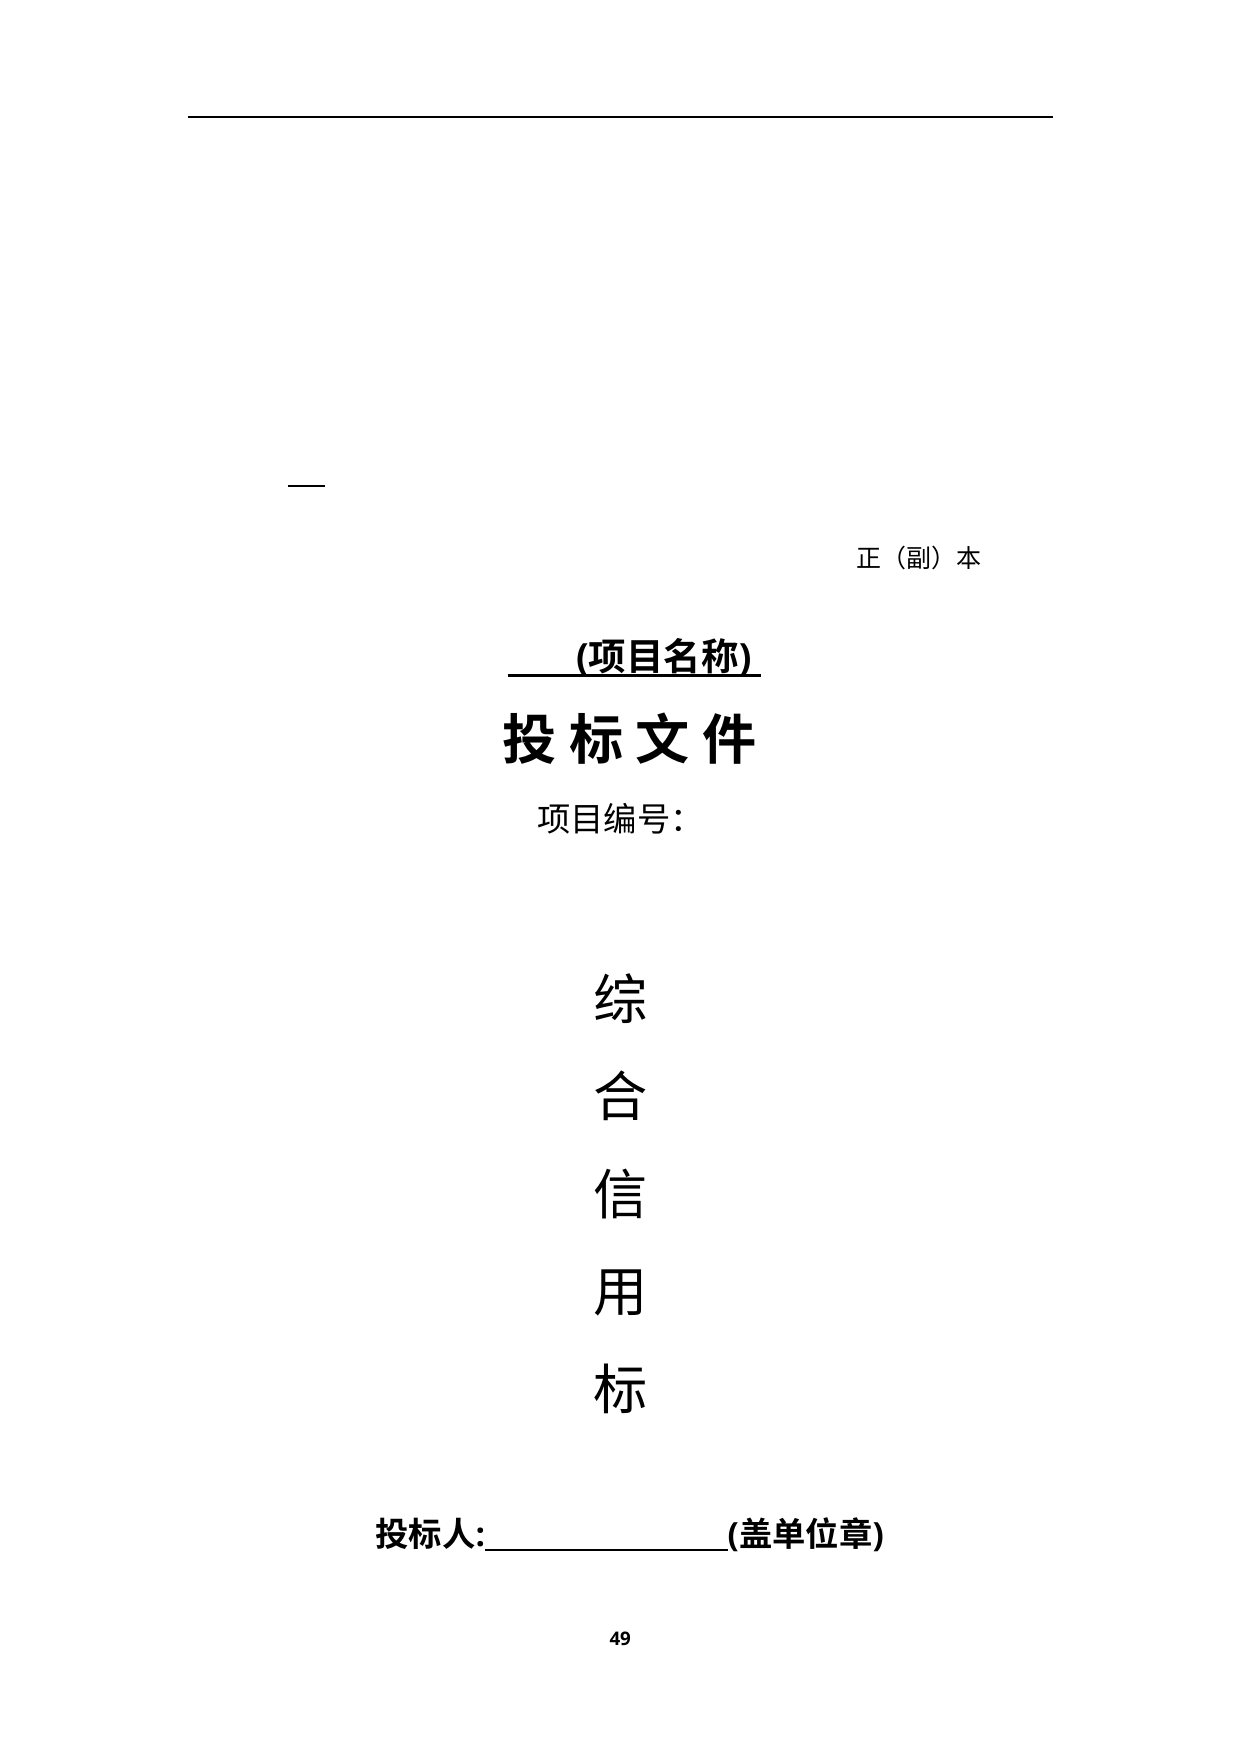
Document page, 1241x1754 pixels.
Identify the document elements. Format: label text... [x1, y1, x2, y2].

text 正（副）本 [206, 524, 1053, 589]
text 投 标 文 件 [206, 687, 1053, 784]
text 合 [187, 1044, 1053, 1142]
text 用 [187, 1239, 1053, 1337]
text 信 [187, 1142, 1053, 1239]
text 综 [187, 947, 1053, 1044]
text 项目编号： [187, 784, 1053, 849]
text 投标人: (盖单位章) [206, 1499, 1053, 1564]
text (项目名称) [206, 622, 1053, 687]
text 标 [187, 1337, 1053, 1434]
